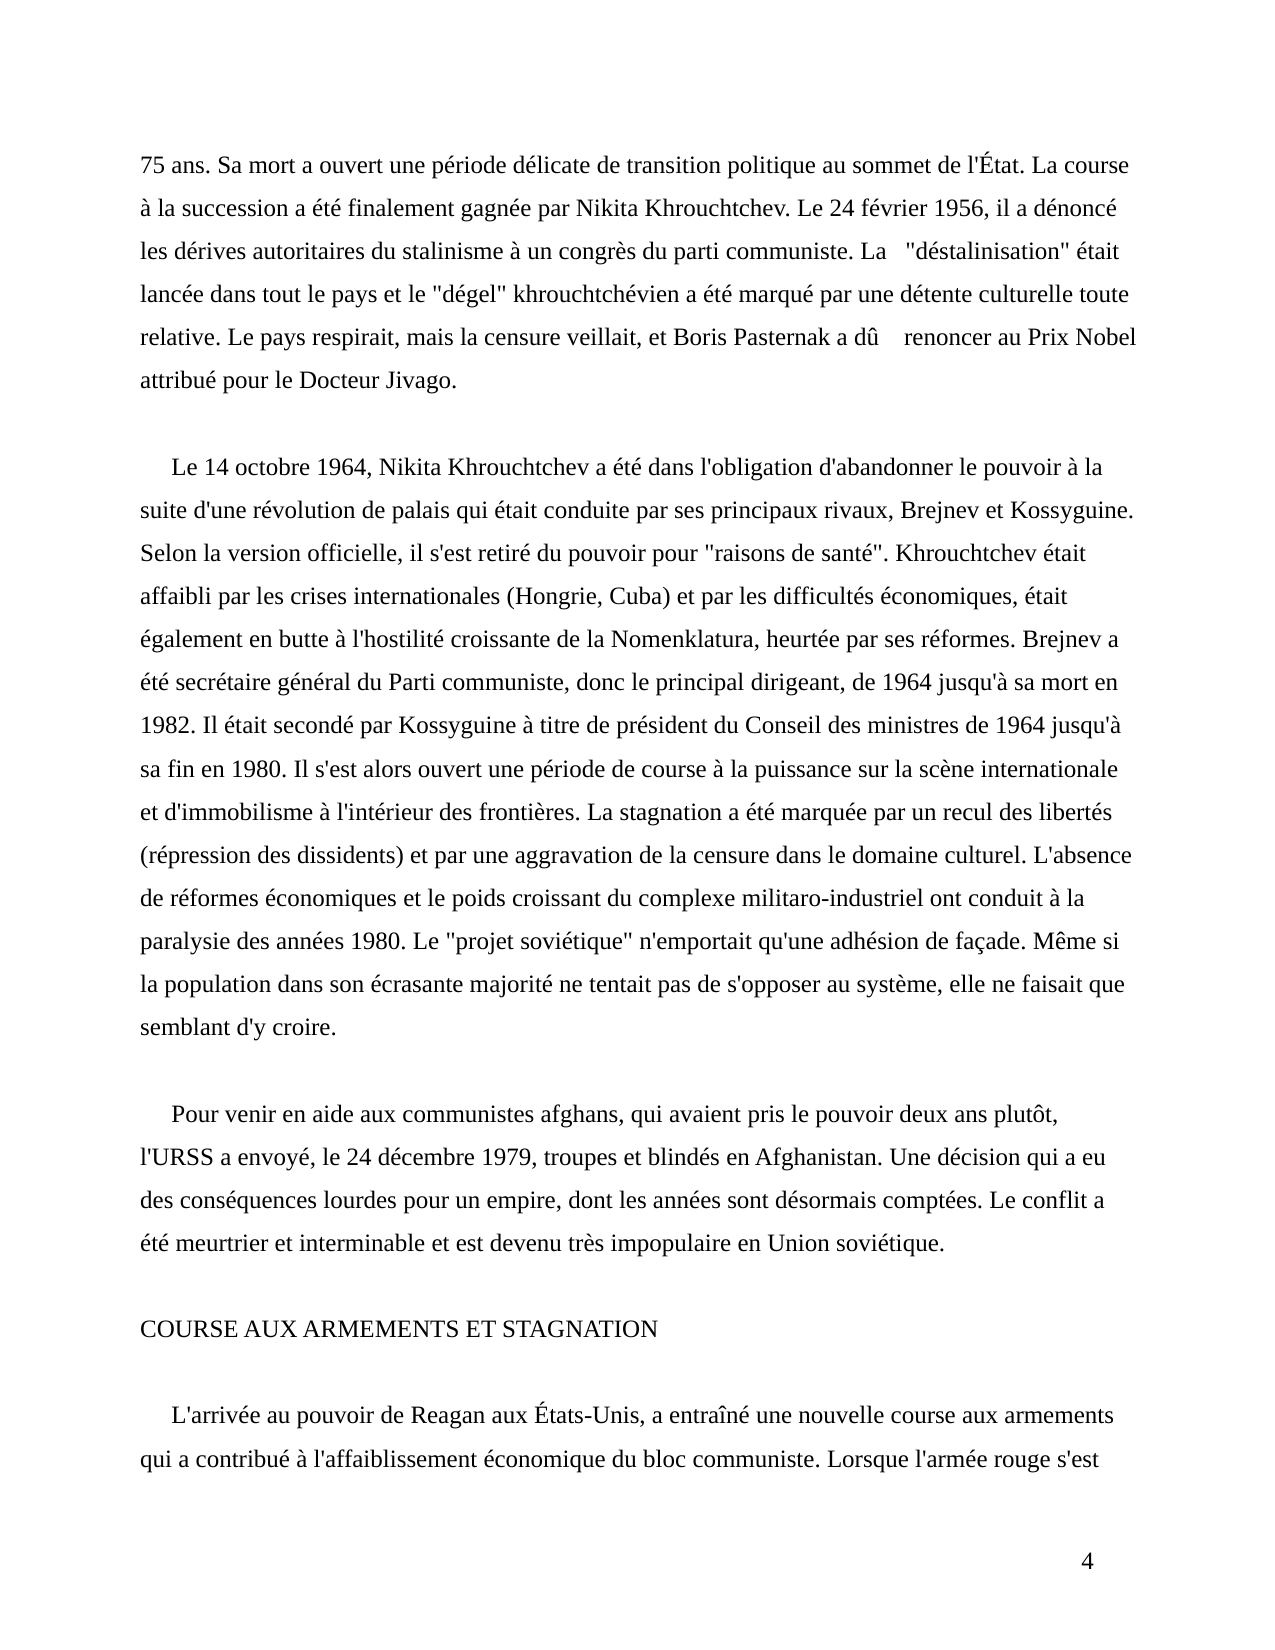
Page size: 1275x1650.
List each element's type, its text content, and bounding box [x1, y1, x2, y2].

text COURSE AUX ARMEMENTS ET STAGNATION [140, 1314, 1137, 1343]
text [140, 150, 1137, 394]
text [140, 1401, 1137, 1472]
text Pour venir en aide aux communistes afghans, qui avaient pris le pouvoir deux ans plutôt, l'URSS a envoyé, le 24 décembre 1979, troupes et blindés en Afghanistan. Une décision qui a eu des conséquences lourdes pour un empire, dont les années sont désormais comptées. Le conflit a été meurtrier et interminable et est devenu très impopulaire en Union soviétique. [140, 1099, 1137, 1257]
text Le 14 octobre 1964, Nikita Khrouchtchev a été dans l'obligation d'abandonner le pouvoir à la suite d'une révolution de palais qui était conduite par ses principaux rivaux, Brejnev et Kossyguine. Selon la version officielle, il s'est retiré du pouvoir pour "raisons de santé". Khrouchtchev était affaibli par les crises internationales (Hongrie, Cuba) et par les difficultés économiques, était également en butte à l'hostilité croissante de la Nomenklatura, heurtée par ses réformes. Brejnev a été secrétaire général du Parti communiste, donc le principal dirigeant, de 1964 jusqu'à sa mort en 1982. Il était secondé par Kossyguine à titre de président du Conseil des ministres de 1964 jusqu'à sa fin en 1980. Il s'est alors ouvert une période de course à la puissance sur la scène internationale et d'immobilisme à l'intérieur des frontières. La stagnation a été marquée par un recul des libertés (répression des dissidents) et par une aggravation de la censure dans le domaine culturel. L'absence de réformes économiques et le poids croissant du complexe militaro-industriel ont conduit à la paralysie des années 1980. Le "projet soviétique" n'emportait qu'une adhésion de façade. Même si la population dans son écrasante majorité ne tentait pas de s'opposer au système, elle ne faisait que semblant d'y croire. [140, 452, 1137, 1041]
